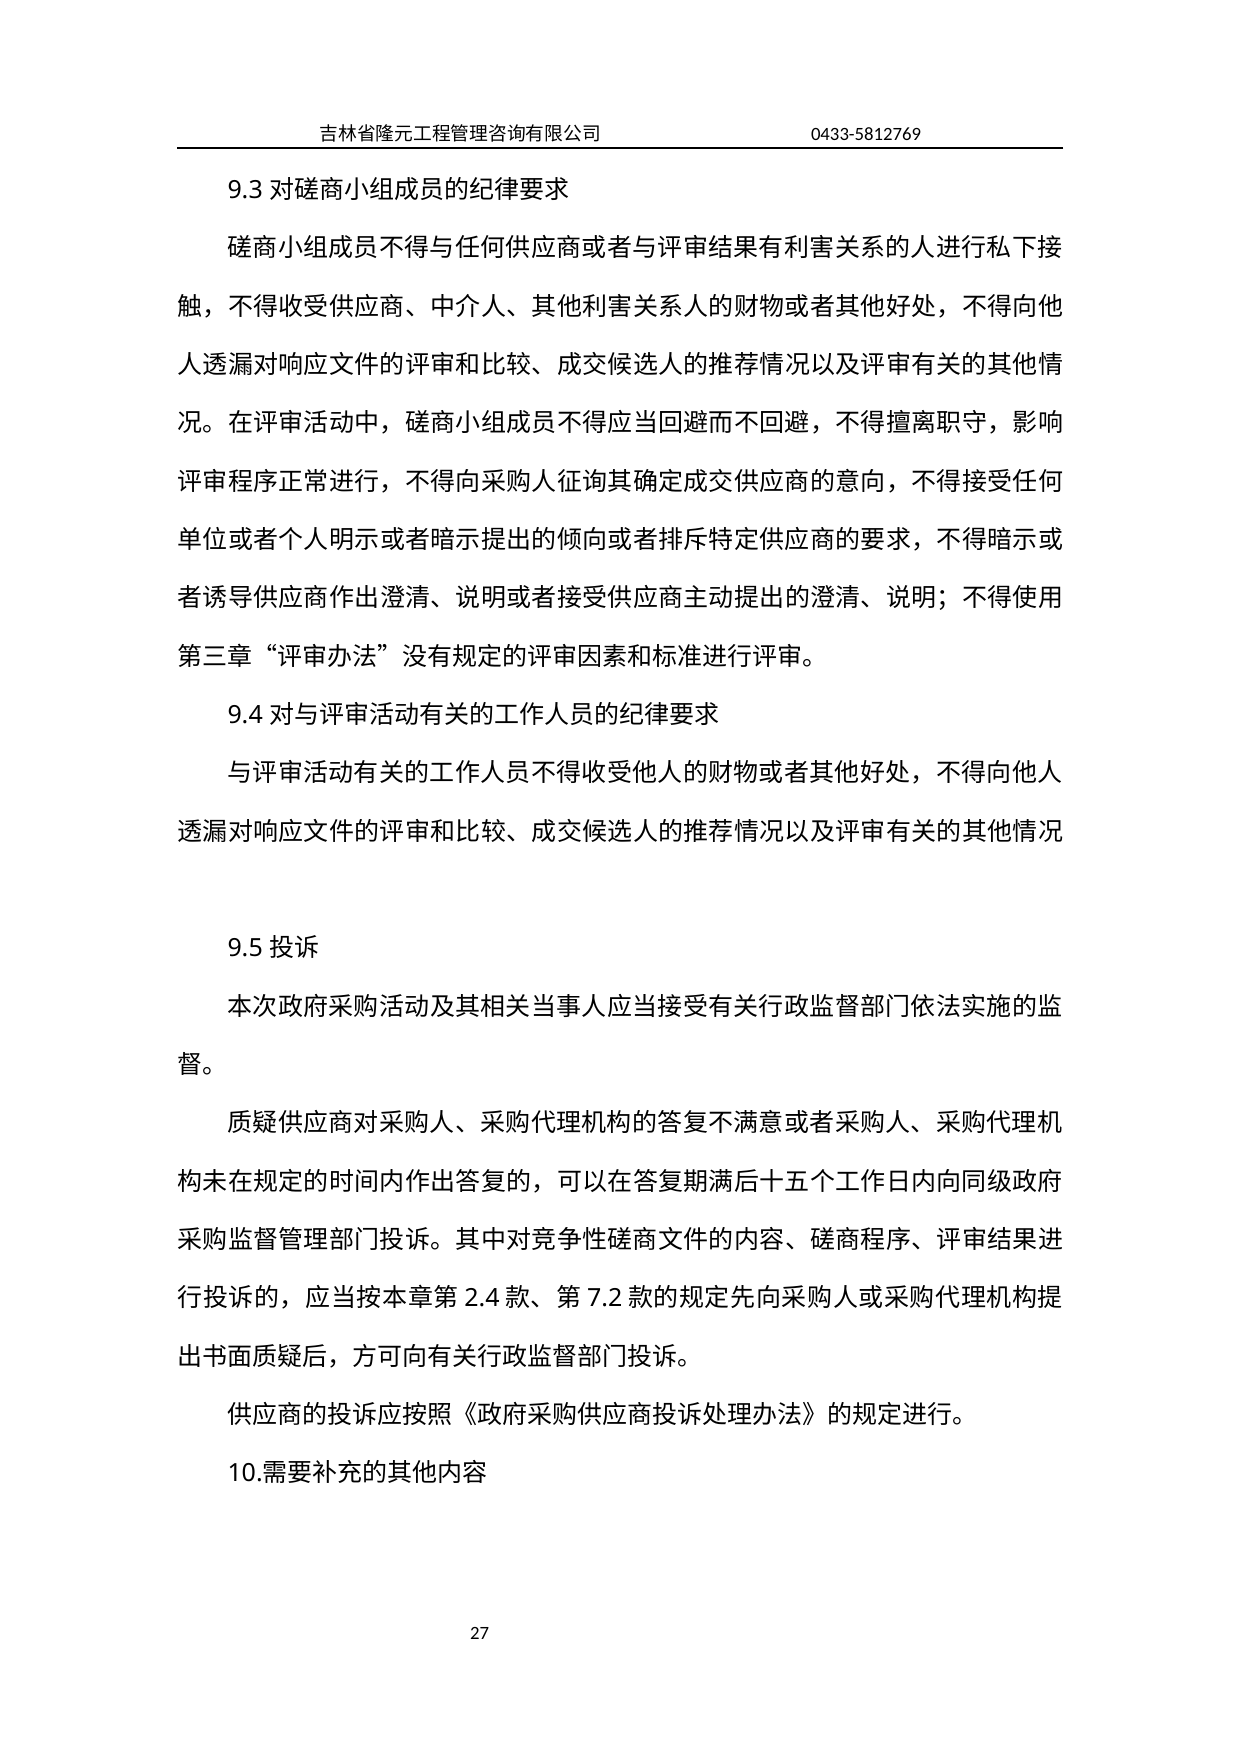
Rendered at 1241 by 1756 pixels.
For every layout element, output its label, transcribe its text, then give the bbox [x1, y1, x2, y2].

text 供应商的投诉应按照《政府采购供应商投诉处理办法》的规定进行。 [177, 1377, 1063, 1435]
text 磋商小组成员不得与任何供应商或者与评审结果有利害关系的人进行私下接触，不得收受供应商、中介人、其他利害关系人的财物或者其他好处，不得向他人透漏对响应文件的评审和比较、成交候选人的推荐情况以及评审有关的其他情况。在评审活动中，磋商小组成员不得应当回避而不回避，不得擅离职守，影响评审程序正常进行，不得向采购人征询其确定成交供应商的意向，不得接受任何单位或者个人明示或者暗示提出的倾向或者排斥特定供应商的要求，不得暗示或者诱导供应商作出澄清、说明或者接受供应商主动提出的澄清、说明；不得使用第三章“评审办法”没有规定的评审因素和标准进行评审。 [177, 210, 1063, 677]
text 与评审活动有关的工作人员不得收受他人的财物或者其他好处，不得向他人透漏对响应文件的评审和比较、成交候选人的推荐情况以及评审有关的其他情况。 [177, 735, 1063, 910]
text 9.4 对与评审活动有关的工作人员的纪律要求 [177, 677, 1063, 735]
text 9.3 对磋商小组成员的纪律要求 [177, 152, 1063, 210]
text 9.5 投诉 [177, 910, 1063, 968]
text 10.需要补充的其他内容 [177, 1435, 1063, 1493]
text 本次政府采购活动及其相关当事人应当接受有关行政监督部门依法实施的监督。 [177, 968, 1063, 1085]
text 质疑供应商对采购人、采购代理机构的答复不满意或者采购人、采购代理机构未在规定的时间内作出答复的，可以在答复期满后十五个工作日内向同级政府采购监督管理部门投诉。其中对竞争性磋商文件的内容、磋商程序、评审结果进行投诉的，应当按本章第2.4款、第7.2款的规定先向采购人或采购代理机构提出书面质疑后，方可向有关行政监督部门投诉。 [177, 1085, 1063, 1377]
